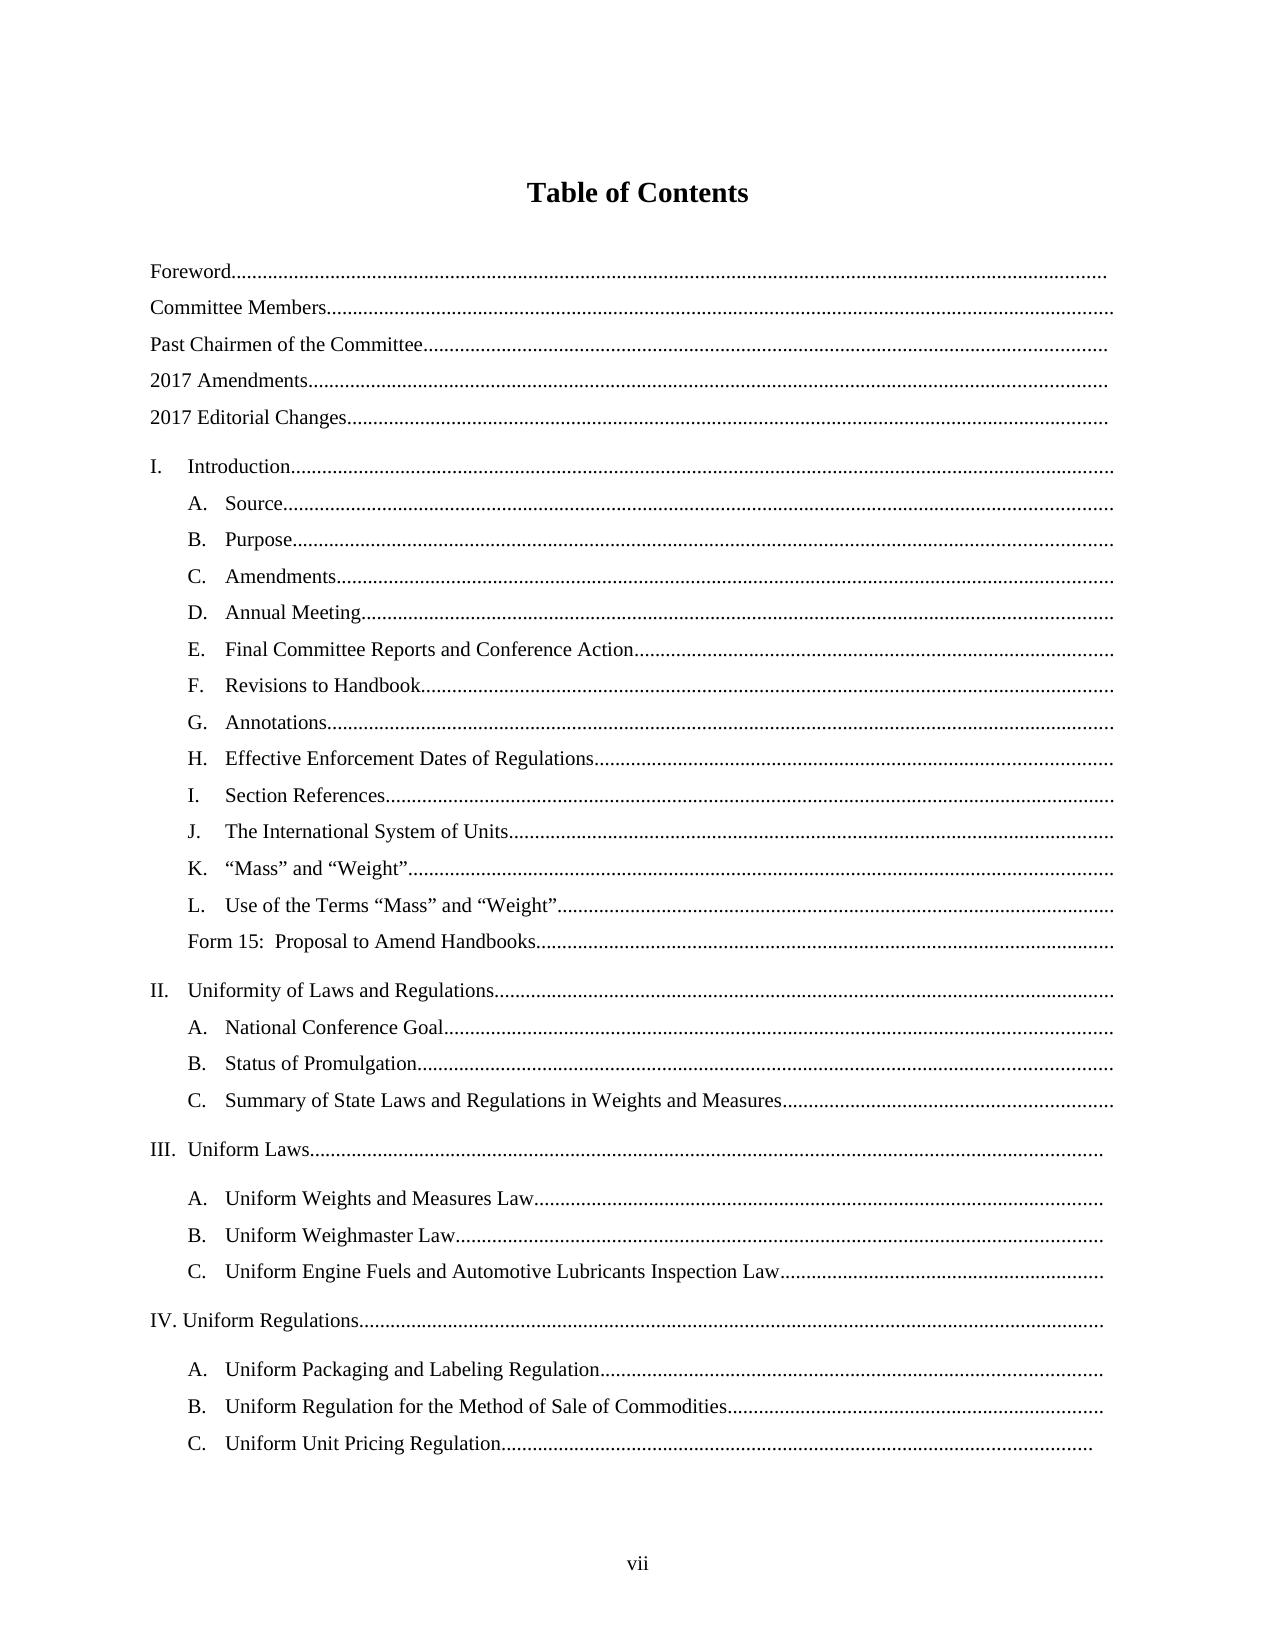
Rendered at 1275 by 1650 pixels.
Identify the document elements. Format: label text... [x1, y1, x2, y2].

text C. Amendments 1 [150, 563, 1080, 588]
text B. Uniform Regulation for the Method of Sale of Commodities 95 [150, 1394, 1080, 1418]
text 2017 Editorial Changes xi [150, 405, 1080, 429]
text 2017 Amendments ix [150, 368, 1080, 392]
text I. Introduction 1 [150, 454, 1080, 478]
text A. National Conference Goal 5 [150, 1015, 1080, 1039]
text K. “Mass” and “Weight” 3 [150, 856, 1080, 880]
text B. Uniform Weighmaster Law 29 [150, 1223, 1080, 1247]
text H. Effective Enforcement Dates of Regulations 2 [150, 746, 1080, 770]
text G. Annotations 2 [150, 710, 1080, 734]
text E. Final Committee Reports and Conference Action 2 [150, 637, 1080, 661]
text II. Uniformity of Laws and Regulations 5 [150, 978, 1080, 1002]
text Committee Members v [150, 295, 1080, 319]
text J. The International System of Units 3 [150, 819, 1080, 843]
text Foreword iii [150, 258, 1080, 283]
text C. Summary of State Laws and Regulations in Weights and Measures 5 [150, 1088, 1080, 1112]
text A. Uniform Weights and Measures Law 13 [150, 1186, 1080, 1210]
text B. Purpose 1 [150, 527, 1080, 551]
text III. Uniform Laws 11 [150, 1137, 1080, 1161]
text L. Use of the Terms “Mass” and “Weight” 3 [150, 893, 1080, 917]
text F. Revisions to Handbook 2 [150, 673, 1080, 697]
text D. Annual Meeting 2 [150, 600, 1080, 624]
text B. Status of Promulgation 5 [150, 1051, 1080, 1075]
text C. Uniform Engine Fuels and Automotive Lubricants Inspection Law 41 [150, 1259, 1080, 1283]
text C. Uniform Unit Pricing Regulation 141 [150, 1430, 1080, 1454]
text Past Chairmen of the Committee vi [150, 332, 1080, 356]
text A. Source 1 [150, 490, 1080, 514]
text Table of Contents [150, 175, 1125, 208]
text Form 15: Proposal to Amend Handbooks 4 [150, 929, 1080, 953]
text I. Section References 3 [150, 783, 1080, 807]
text IV. Uniform Regulations 49 [150, 1308, 1080, 1332]
text A. Uniform Packaging and Labeling Regulation 51 [150, 1357, 1080, 1381]
